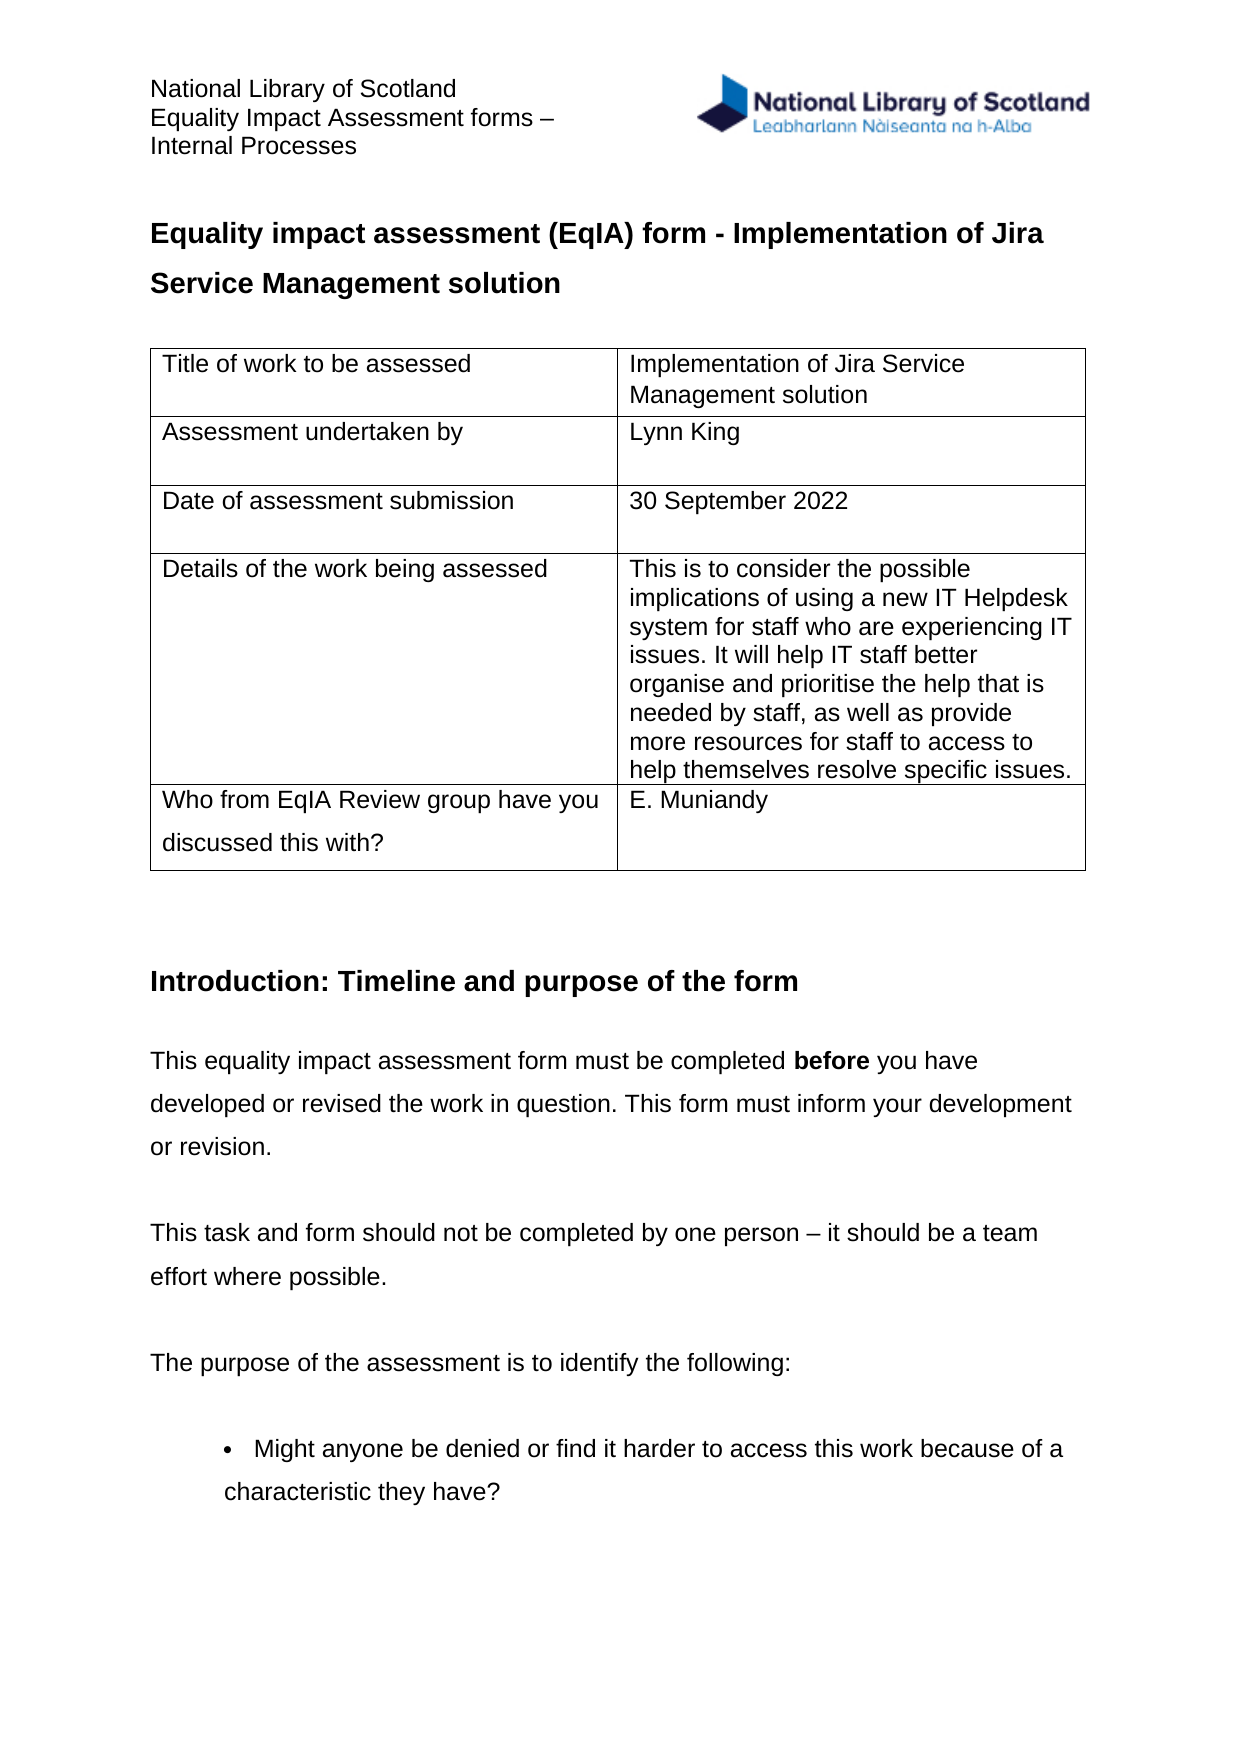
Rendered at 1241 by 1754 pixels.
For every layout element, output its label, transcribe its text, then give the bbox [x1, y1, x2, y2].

table_cell Lynn King [618, 417, 1085, 485]
table_cell Assessment undertaken by [151, 417, 617, 485]
subtitle Equality impact assessment (EqIA) form - Implementation of Jira Service Management solution [150, 216, 1090, 300]
table_cell E. Muniandy [618, 785, 1085, 870]
table_header Implementation of Jira Service Management solution [618, 349, 1085, 416]
text This task and form should not be completed by one person – it should be a team effort where possible. [150, 1218, 1090, 1290]
table_cell 30 September 2022 [618, 486, 1085, 553]
table_cell Details of the work being assessed [151, 554, 617, 784]
text The purpose of the assessment is to identify the following: [150, 1348, 1090, 1376]
text This equality impact assessment form must be completed before you have developed or revised the work in question. This form must inform your development or revision. [150, 1046, 1090, 1161]
picture [696, 73, 1091, 134]
subtitle Introduction: Timeline and purpose of the form [150, 964, 1090, 998]
list Might anyone be denied or find it harder to access this work because of a characteristic they have? [224, 1434, 1090, 1506]
table_cell This is to consider the possible implications of using a new IT Helpdesk system for staff who are experiencing IT issues. It will help IT staff better organise and prioritise the help that is needed by staff, as well as provide more resources for staff to access to help themselves resolve specific issues. [618, 554, 1085, 784]
table_cell Who from EqIA Review group have you discussed this with? [151, 785, 617, 870]
table_header Title of work to be assessed [151, 349, 617, 416]
table_cell Date of assessment submission [151, 486, 617, 553]
